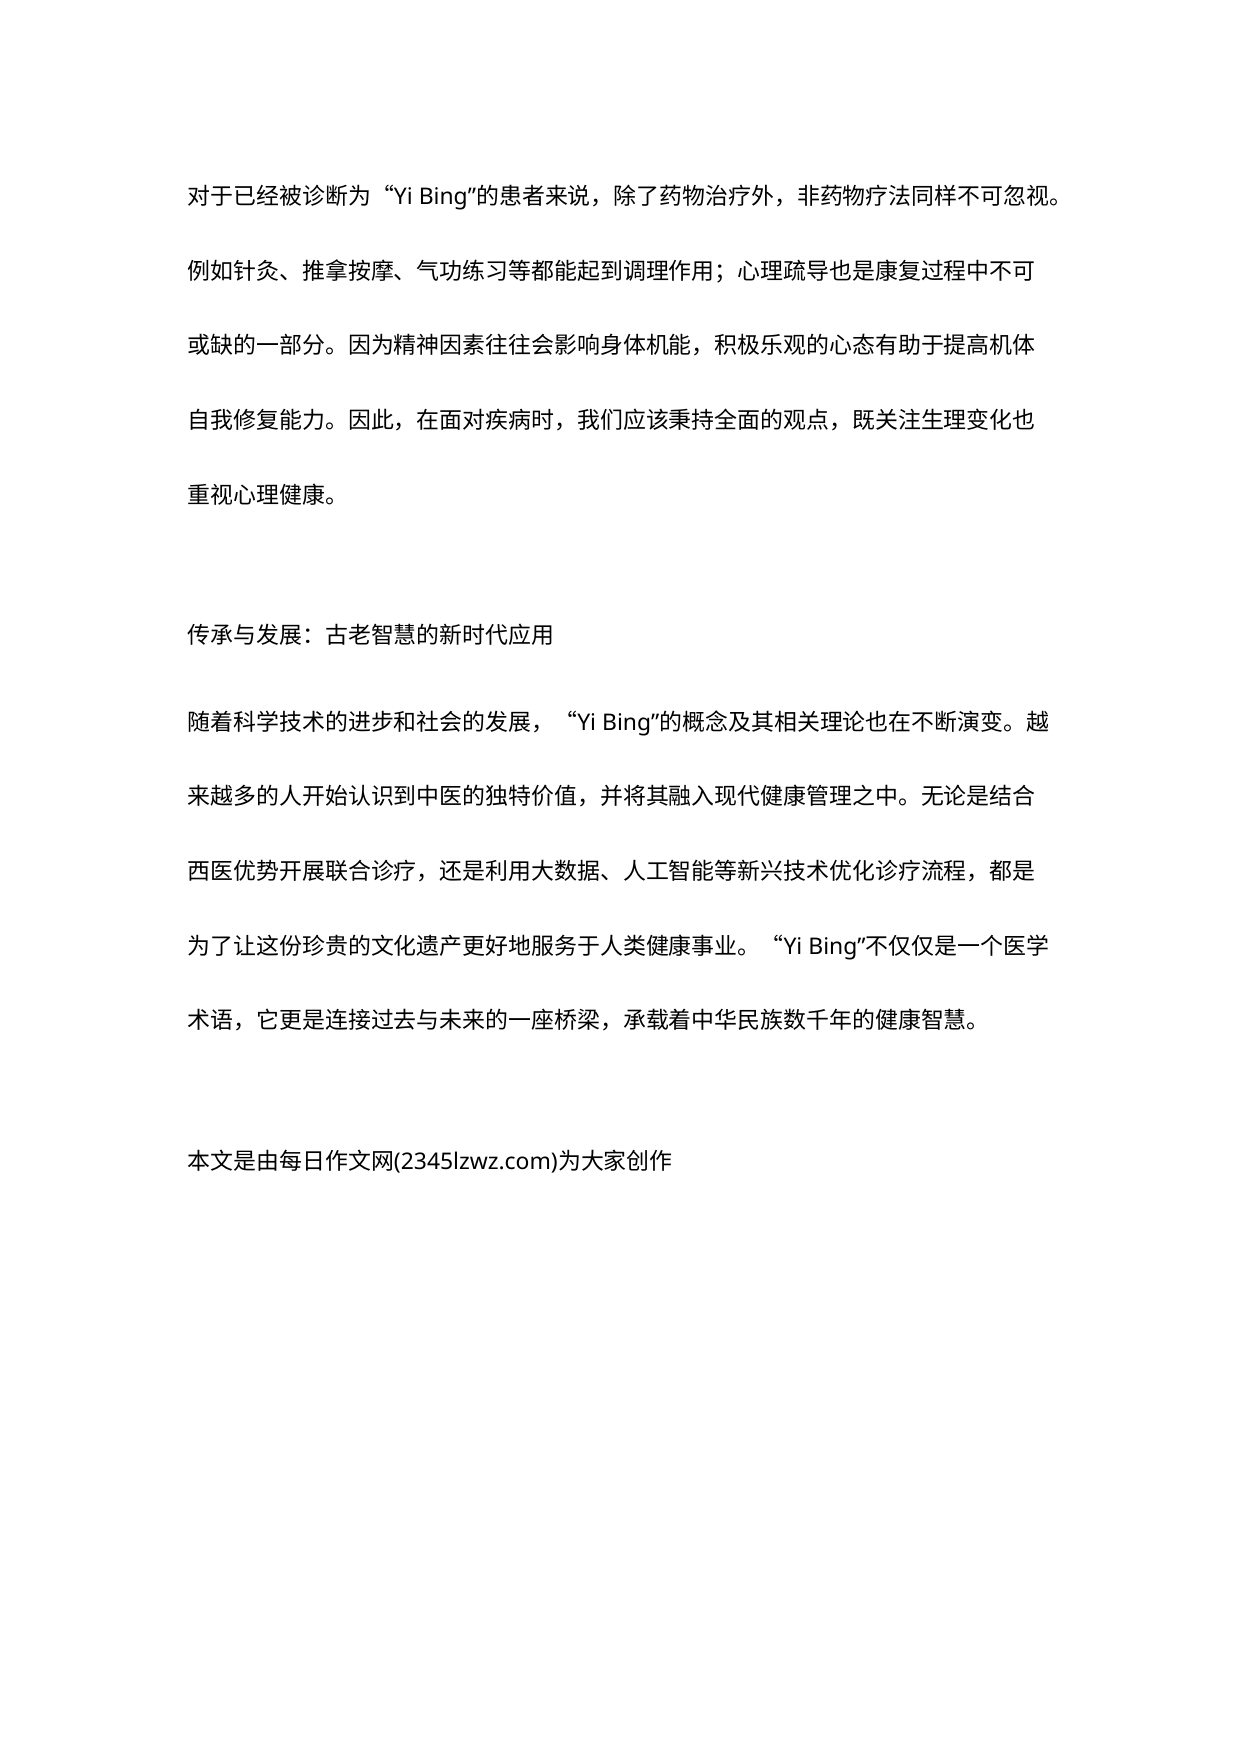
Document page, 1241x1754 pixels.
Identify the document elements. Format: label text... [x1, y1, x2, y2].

text 随着科学技术的进步和社会的发展，“Yi Bing”的概念及其相关理论也在不断演变。越来越多的人开始认识到中医的独特价值，并将其融入现代健康管理之中。无论是结合西医优势开展联合诊疗，还是利用大数据、人工智能等新兴技术优化诊疗流程，都是为了让这份珍贵的文化遗产更好地服务于人类健康事业。“Yi Bing”不仅仅是一个医学术语，它更是连接过去与未来的一座桥梁，承载着中华民族数千年的健康智慧。 [187, 688, 1053, 1051]
text 本文是由每日作文网(2345lzwz.com)为大家创作 [187, 1127, 1053, 1192]
text 对于已经被诊断为“Yi Bing”的患者来说，除了药物治疗外，非药物疗法同样不可忽视。例如针灸、推拿按摩、气功练习等都能起到调理作用；心理疏导也是康复过程中不可或缺的一部分。因为精神因素往往会影响身体机能，积极乐观的心态有助于提高机体自我修复能力。因此，在面对疾病时，我们应该秉持全面的观点，既关注生理变化也重视心理健康。 [187, 162, 1053, 526]
text 传承与发展：古老智慧的新时代应用 [187, 601, 1053, 666]
